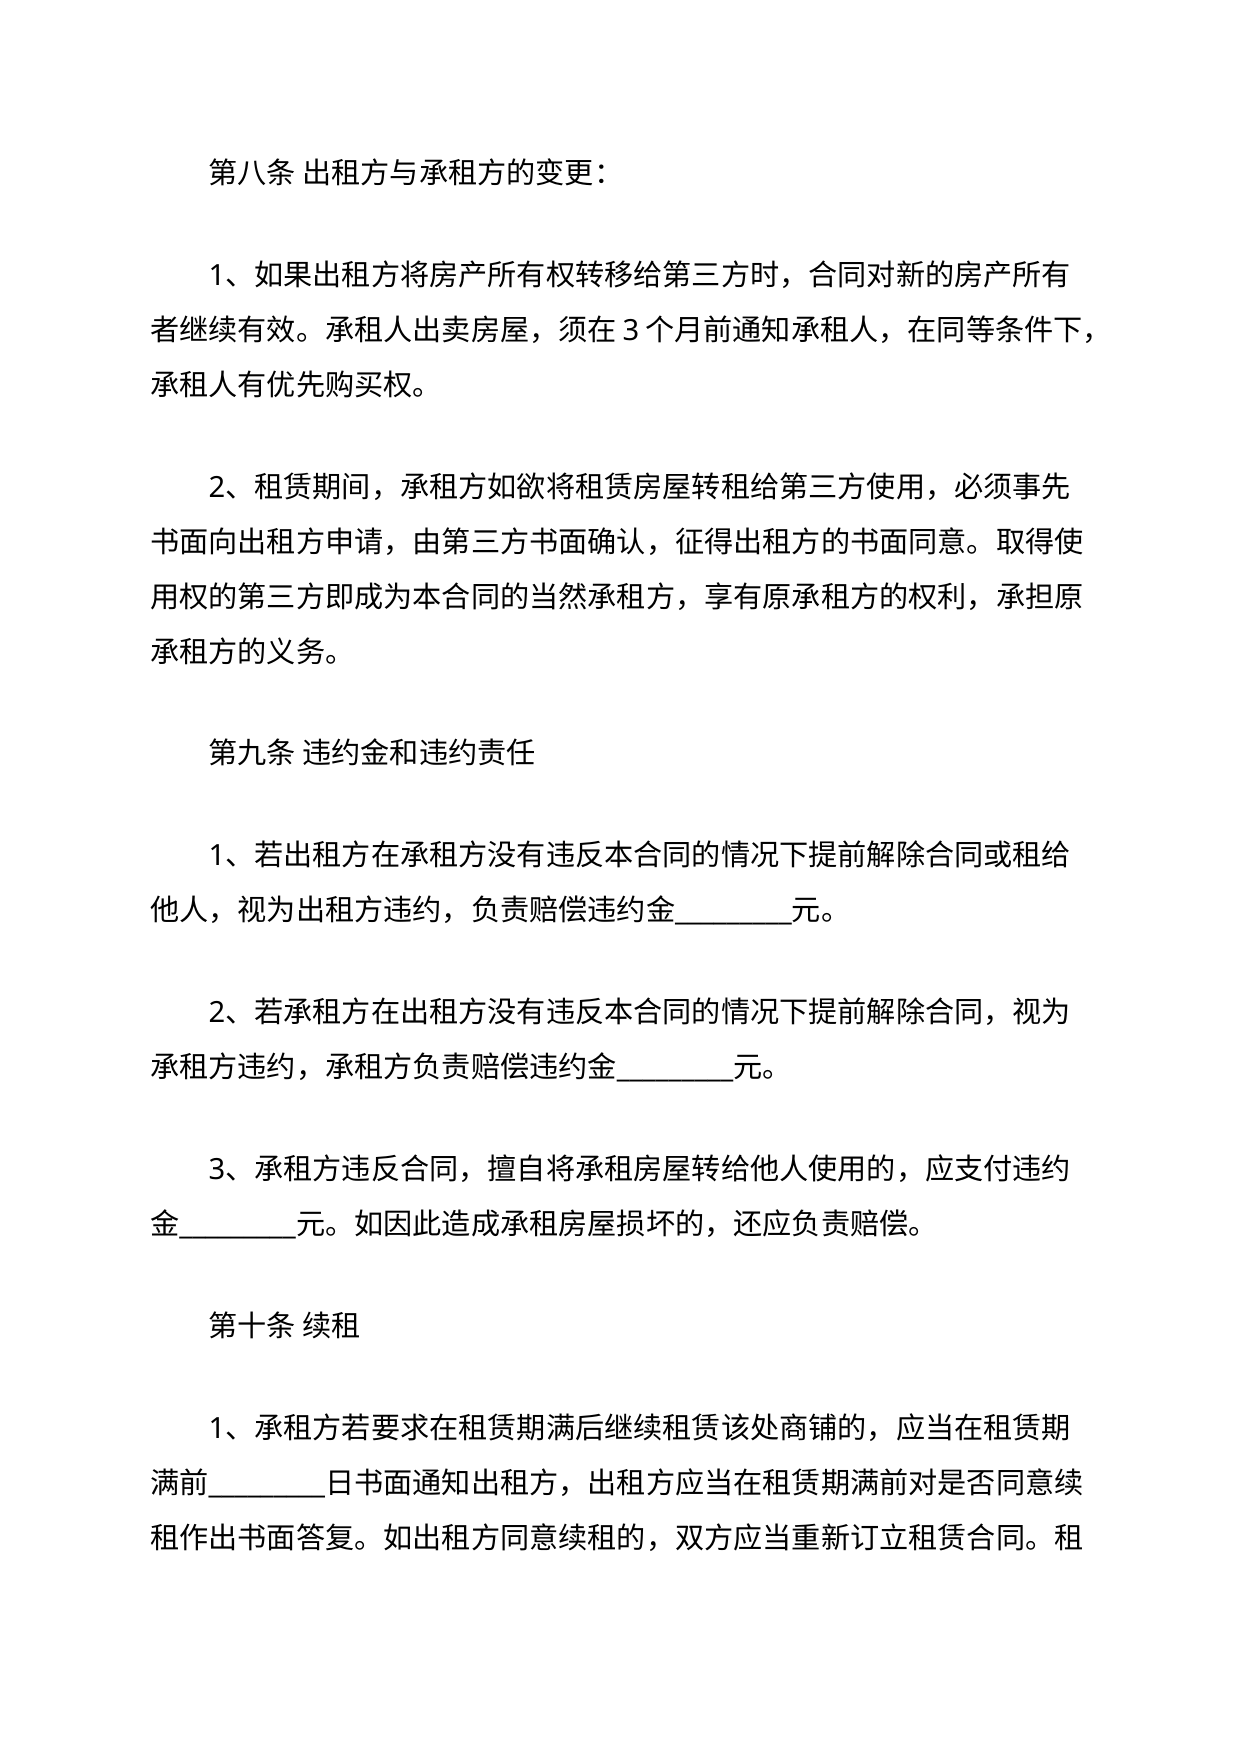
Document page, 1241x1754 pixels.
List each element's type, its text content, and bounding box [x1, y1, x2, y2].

text 2、若承租方在出租方没有违反本合同的情况下提前解除合同，视为承租方违约，承租方负责赔偿违约金_________元。 [150, 989, 1090, 1086]
text 2、租赁期间，承租方如欲将租赁房屋转租给第三方使用，必须事先书面向出租方申请，由第三方书面确认，征得出租方的书面同意。取得使用权的第三方即成为本合同的当然承租方，享有原承租方的权利，承担原承租方的义务。 [150, 463, 1090, 671]
text 3、承租方违反合同，擅自将承租房屋转给他人使用的，应支付违约金_________元。如因此造成承租房屋损坏的，还应负责赔偿。 [150, 1146, 1090, 1243]
text 1、若出租方在承租方没有违反本合同的情况下提前解除合同或租给他人，视为出租方违约，负责赔偿违约金_________元。 [150, 832, 1090, 929]
text 1、如果出租方将房产所有权转移给第三方时，合同对新的房产所有者继续有效。承租人出卖房屋，须在3个月前通知承租人，在同等条件下，承租人有优先购买权。 [150, 252, 1090, 404]
text 第九条 违约金和违约责任 [150, 730, 1090, 772]
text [150, 1404, 1090, 1557]
text 第八条 出租方与承租方的变更： [150, 150, 1090, 192]
text 第十条 续租 [150, 1303, 1090, 1345]
